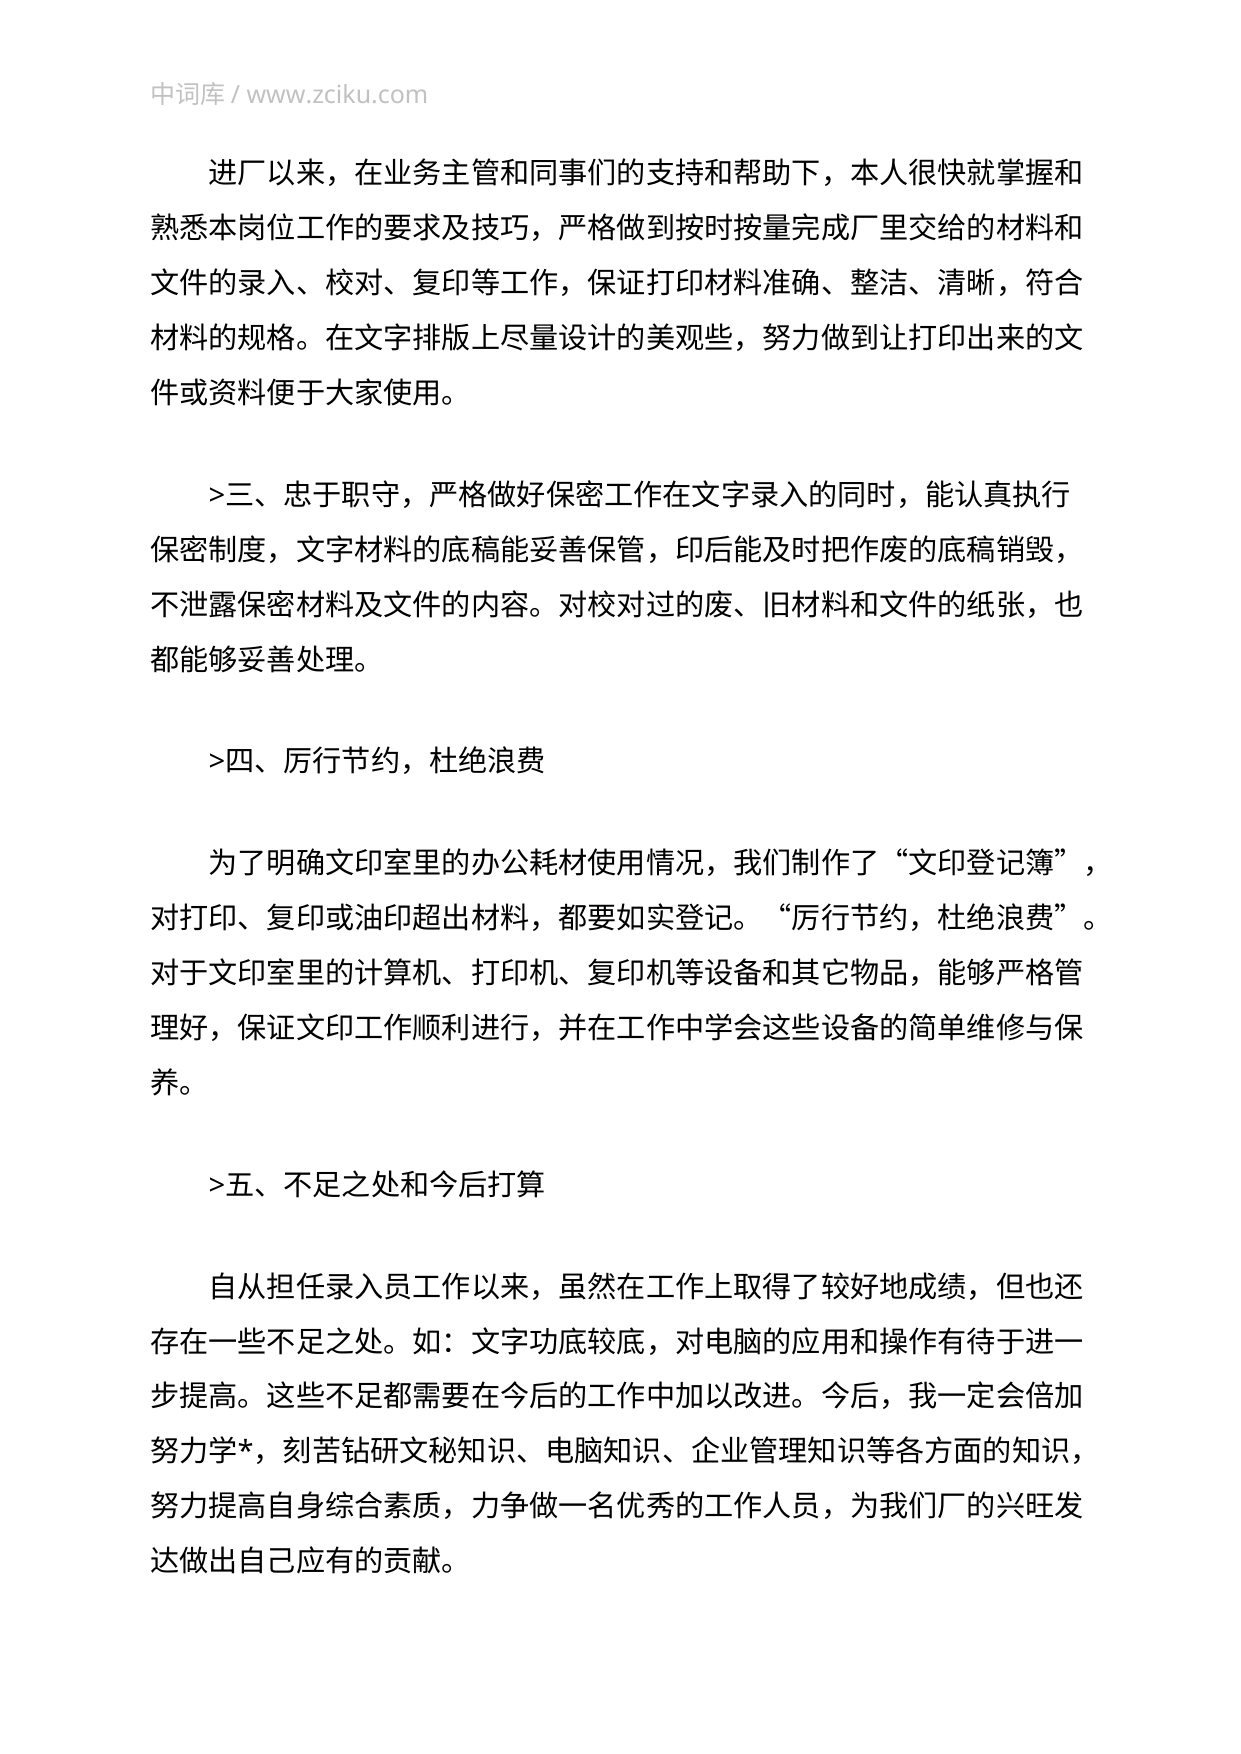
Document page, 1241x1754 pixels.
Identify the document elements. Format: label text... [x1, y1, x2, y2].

text >五、不足之处和今后打算 [150, 1161, 1090, 1204]
text 进厂以来，在业务主管和同事们的支持和帮助下，本人很快就掌握和熟悉本岗位工作的要求及技巧，严格做到按时按量完成厂里交给的材料和文件的录入、校对、复印等工作，保证打印材料准确、整洁、清晰，符合材料的规格。在文字排版上尽量设计的美观些，努力做到让打印出来的文件或资料便于大家使用。 [150, 150, 1090, 412]
text >三、忠于职守，严格做好保密工作在文字录入的同时，能认真执行保密制度，文字材料的底稿能妥善保管，印后能及时把作废的底稿销毁，不泄露保密材料及文件的内容。对校对过的废、旧材料和文件的纸张，也都能够妥善处理。 [150, 471, 1090, 678]
text >四、厉行节约，杜绝浪费 [150, 738, 1090, 780]
text 自从担任录入员工作以来，虽然在工作上取得了较好地成绩，但也还存在一些不足之处。如：文字功底较底，对电脑的应用和操作有待于进一步提高。这些不足都需要在今后的工作中加以改进。今后，我一定会倍加努力学*，刻苦钻研文秘知识、电脑知识、企业管理知识等各方面的知识，努力提高自身综合素质，力争做一名优秀的工作人员，为我们厂的兴旺发达做出自己应有的贡献。 [150, 1263, 1090, 1580]
text 为了明确文印室里的办公耗材使用情况，我们制作了“文印登记簿”，对打印、复印或油印超出材料，都要如实登记。“厉行节约，杜绝浪费”。对于文印室里的计算机、打印机、复印机等设备和其它物品，能够严格管理好，保证文印工作顺利进行，并在工作中学会这些设备的简单维修与保养。 [150, 840, 1090, 1102]
